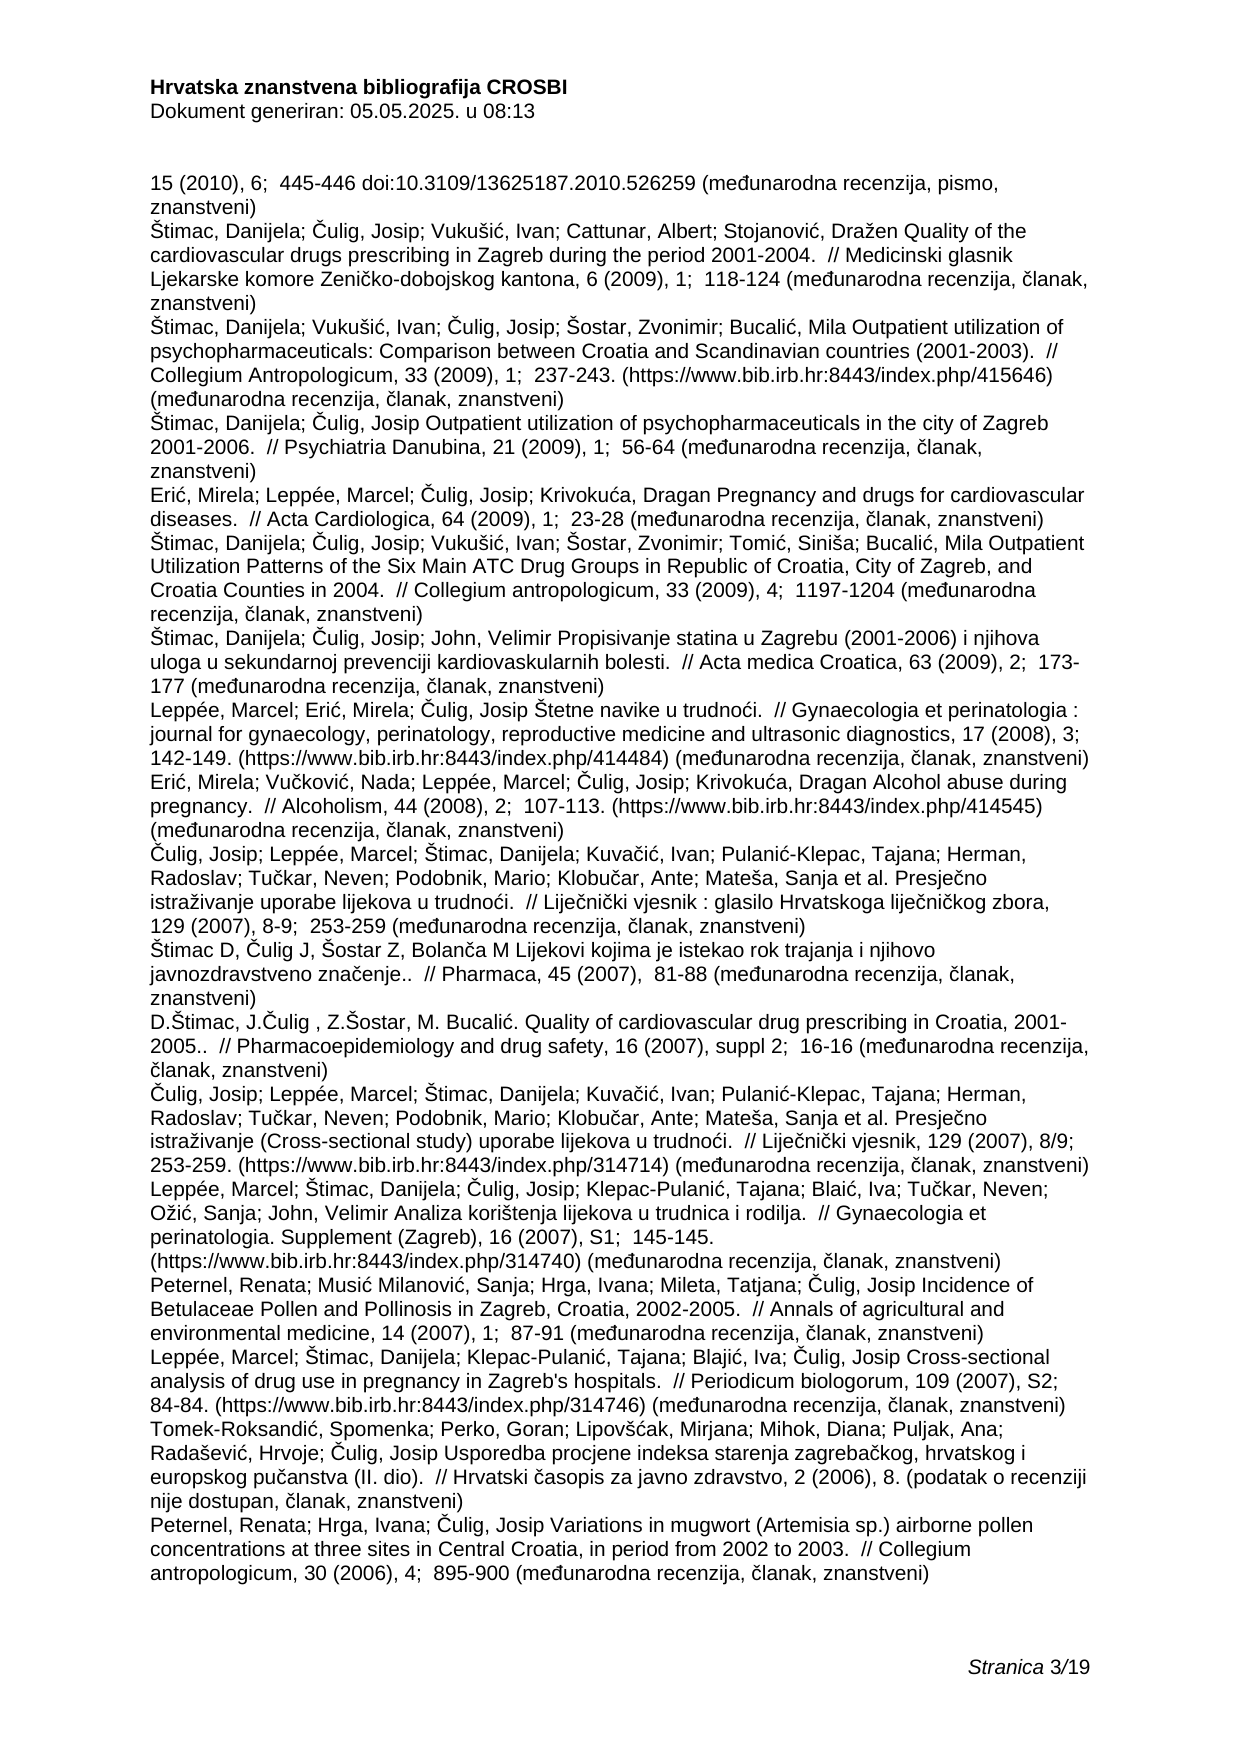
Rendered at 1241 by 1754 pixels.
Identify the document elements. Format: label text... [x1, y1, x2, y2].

text Peternel, Renata; Hrga, Ivana; Čulig, Josip [150, 1513, 1090, 1584]
text Čulig, Josip; Leppée, Marcel; Štimac, Danijela; Kuvačić, Ivan; Pulanić-Klepac, Tajana; Herman, Radoslav; Tučkar, Neven; Podobnik, Mario; Klobučar, Ante; Mateša, Sanja et al. [150, 842, 1090, 938]
text Peternel, Renata; Musić Milanović, Sanja; Hrga, Ivana; Mileta, Tatjana; Čulig, Josip [150, 1273, 1090, 1345]
text Štimac, Danijela; Čulig, Josip; Vukušić, Ivan; Šostar, Zvonimir; Tomić, Siniša; Bucalić, Mila [150, 530, 1090, 626]
text Štimac, Danijela; Čulig, Josip [150, 411, 1090, 482]
text Erić, Mirela; Leppée, Marcel; Čulig, Josip; Krivokuća, Dragan [150, 482, 1090, 530]
text Tomek-Roksandić, Spomenka; Perko, Goran; Lipovšćak, Mirjana; Mihok, Diana; Puljak, Ana; Radašević, Hrvoje; Čulig, Josip [150, 1417, 1090, 1513]
text Čulig, Josip; Leppée, Marcel; Štimac, Danijela; Kuvačić, Ivan; Pulanić-Klepac, Tajana; Herman, Radoslav; Tučkar, Neven; Podobnik, Mario; Klobučar, Ante; Mateša, Sanja et al. [150, 1081, 1090, 1177]
text Leppée, Marcel; Štimac, Danijela; Klepac-Pulanić, Tajana; Blajić, Iva; Čulig, Josip [150, 1345, 1090, 1417]
text Erić, Mirela; Vučković, Nada; Leppée, Marcel; Čulig, Josip; Krivokuća, Dragan [150, 770, 1090, 842]
text Leppée, Marcel; Štimac, Danijela; Čulig, Josip; Klepac-Pulanić, Tajana; Blaić, Iva; Tučkar, Neven; Ožić, Sanja; John, Velimir [150, 1177, 1090, 1273]
text Štimac, Danijela; Čulig, Josip; Vukušić, Ivan; Cattunar, Albert; Stojanović, Dražen [150, 219, 1090, 315]
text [150, 171, 1090, 219]
text Štimac, Danijela; Vukušić, Ivan; Čulig, Josip; Šostar, Zvonimir; Bucalić, Mila [150, 315, 1090, 411]
text Štimac D, Čulig J, Šostar Z, Bolanča M [150, 938, 1090, 1009]
text D.Štimac, J.Čulig , Z.Šostar, M. Bucalić. [150, 1009, 1090, 1081]
text Leppée, Marcel; Erić, Mirela; Čulig, Josip [150, 698, 1090, 770]
text Štimac, Danijela; Čulig, Josip; John, Velimir [150, 626, 1090, 698]
